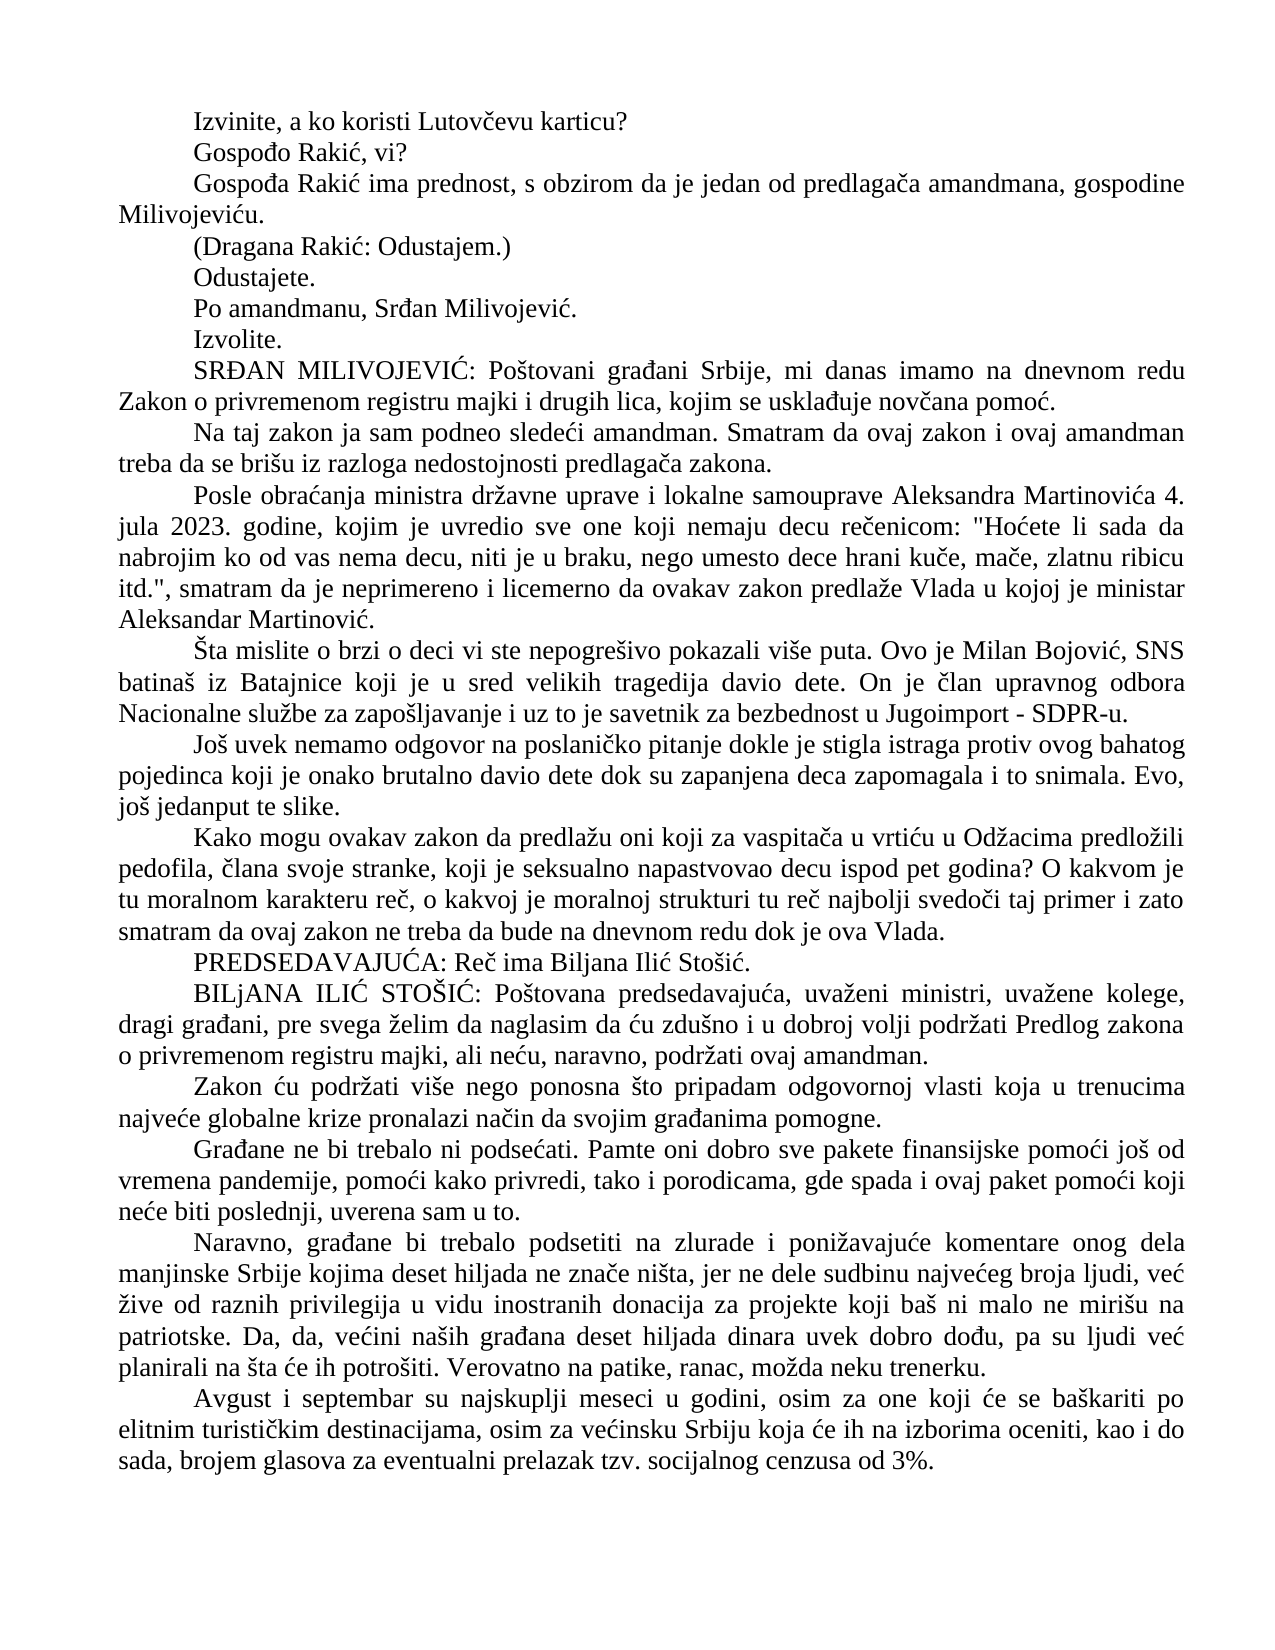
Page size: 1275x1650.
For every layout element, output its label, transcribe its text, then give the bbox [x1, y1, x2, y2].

text Odustajete. [118, 261, 1186, 292]
text Po amandmanu, Srđan Milivojević. [118, 292, 1186, 323]
text Gospođo Rakić, vi? [118, 136, 1186, 167]
text Izvolite. [118, 323, 1186, 354]
text Naravno, građane bi trebalo podsetiti na zlurade i ponižavajuće komentare onog dela manjinske Srbije kojima deset hiljada ne znače ništa, jer ne dele sudbinu najvećeg broja ljudi, već žive od raznih privilegija u vidu inostranih donacija za projekte koji baš ni malo ne mirišu na patriotske. Da, da, većini naših građana deset hiljada dinara uvek dobro dođu, pa su ljudi već planirali na šta će ih potrošiti. Verovatno na patike, ranac, možda neku trenerku. [118, 1226, 1186, 1382]
text Građane ne bi trebalo ni podsećati. Pamte oni dobro sve pakete finansijske pomoći još od vremena pandemije, pomoći kako privredi, tako i porodicama, gde spada i ovaj paket pomoći koji neće biti poslednji, uverena sam u to. [118, 1133, 1186, 1226]
text Kako mogu ovakav zakon da predlažu oni koji za vaspitača u vrtiću u Odžacima predložili pedofila, člana svoje stranke, koji je seksualno napastvovao decu ispod pet godina? O kakvom je tu moralnom karakteru reč, o kakvoj je moralnoj strukturi tu reč najbolji svedoči taj primer i zato smatram da ovaj zakon ne treba da bude na dnevnom redu dok je ova Vlada. [118, 821, 1186, 946]
text Šta mislite o brzi o deci vi ste nepogrešivo pokazali više puta. Ovo je Milan Bojović, SNS batinaš iz Batajnice koji je u sred velikih tragedija davio dete. On je član upravnog odbora Nacionalne službe za zapošljavanje i uz to je savetnik za bezbednost u Jugoimport - SDPR-u. [118, 634, 1186, 728]
text (Dragana Rakić: Odustajem.) [118, 229, 1186, 261]
text Posle obraćanja ministra državne uprave i lokalne samouprave Aleksandra Martinovića 4. jula 2023. godine, kojim je uvredio sve one koji nemaju decu rečenicom: "Hoćete li sada da nabrojim ko od vas nema decu, niti je u braku, nego umesto dece hrani kuče, mače, zlatnu ribicu itd.", smatram da je neprimereno i licemerno da ovakav zakon predlaže Vlada u kojoj je ministar Aleksandar Martinović. [118, 479, 1186, 634]
text Još uvek nemamo odgovor na poslaničko pitanje dokle je stigla istraga protiv ovog bahatog pojedinca koji je onako brutalno davio dete dok su zapanjena deca zapomagala i to snimala. Evo, još jedanput te slike. [118, 728, 1186, 821]
text Gospođa Rakić ima prednost, s obzirom da je jedan od predlagača amandmana, gospodine Milivojeviću. [118, 167, 1186, 229]
text Avgust i septembar su najskuplji meseci u godini, osim za one koji će se baškariti po elitnim turističkim destinacijama, osim za većinsku Srbiju koja će ih na izborima oceniti, kao i do sada, brojem glasova za eventualni prelazak tzv. socijalnog cenzusa od 3%. [118, 1382, 1186, 1475]
text Zakon ću podržati više nego ponosna što pripadam odgovornoj vlasti koja u trenucima najveće globalne krize pronalazi način da svojim građanima pomogne. [118, 1071, 1186, 1133]
text SRĐAN MILIVOJEVIĆ: Poštovani građani Srbije, mi danas imamo na dnevnom redu Zakon o privremenom registru majki i drugih lica, kojim se usklađuje novčana pomoć. [118, 354, 1186, 416]
text BILjANA ILIĆ STOŠIĆ: Poštovana predsedavajuća, uvaženi ministri, uvažene kolege, dragi građani, pre svega želim da naglasim da ću zdušno i u dobroj volji podržati Predlog zakona o privremenom registru majki, ali neću, naravno, podržati ovaj amandman. [118, 977, 1186, 1071]
text PREDSEDAVAJUĆA: Reč ima Biljana Ilić Stošić. [118, 946, 1186, 977]
text Izvinite, a ko koristi Lutovčevu karticu? [118, 105, 1186, 136]
text Na taj zakon ja sam podneo sledeći amandman. Smatram da ovaj zakon i ovaj amandman treba da se brišu iz razloga nedostojnosti predlagača zakona. [118, 416, 1186, 479]
